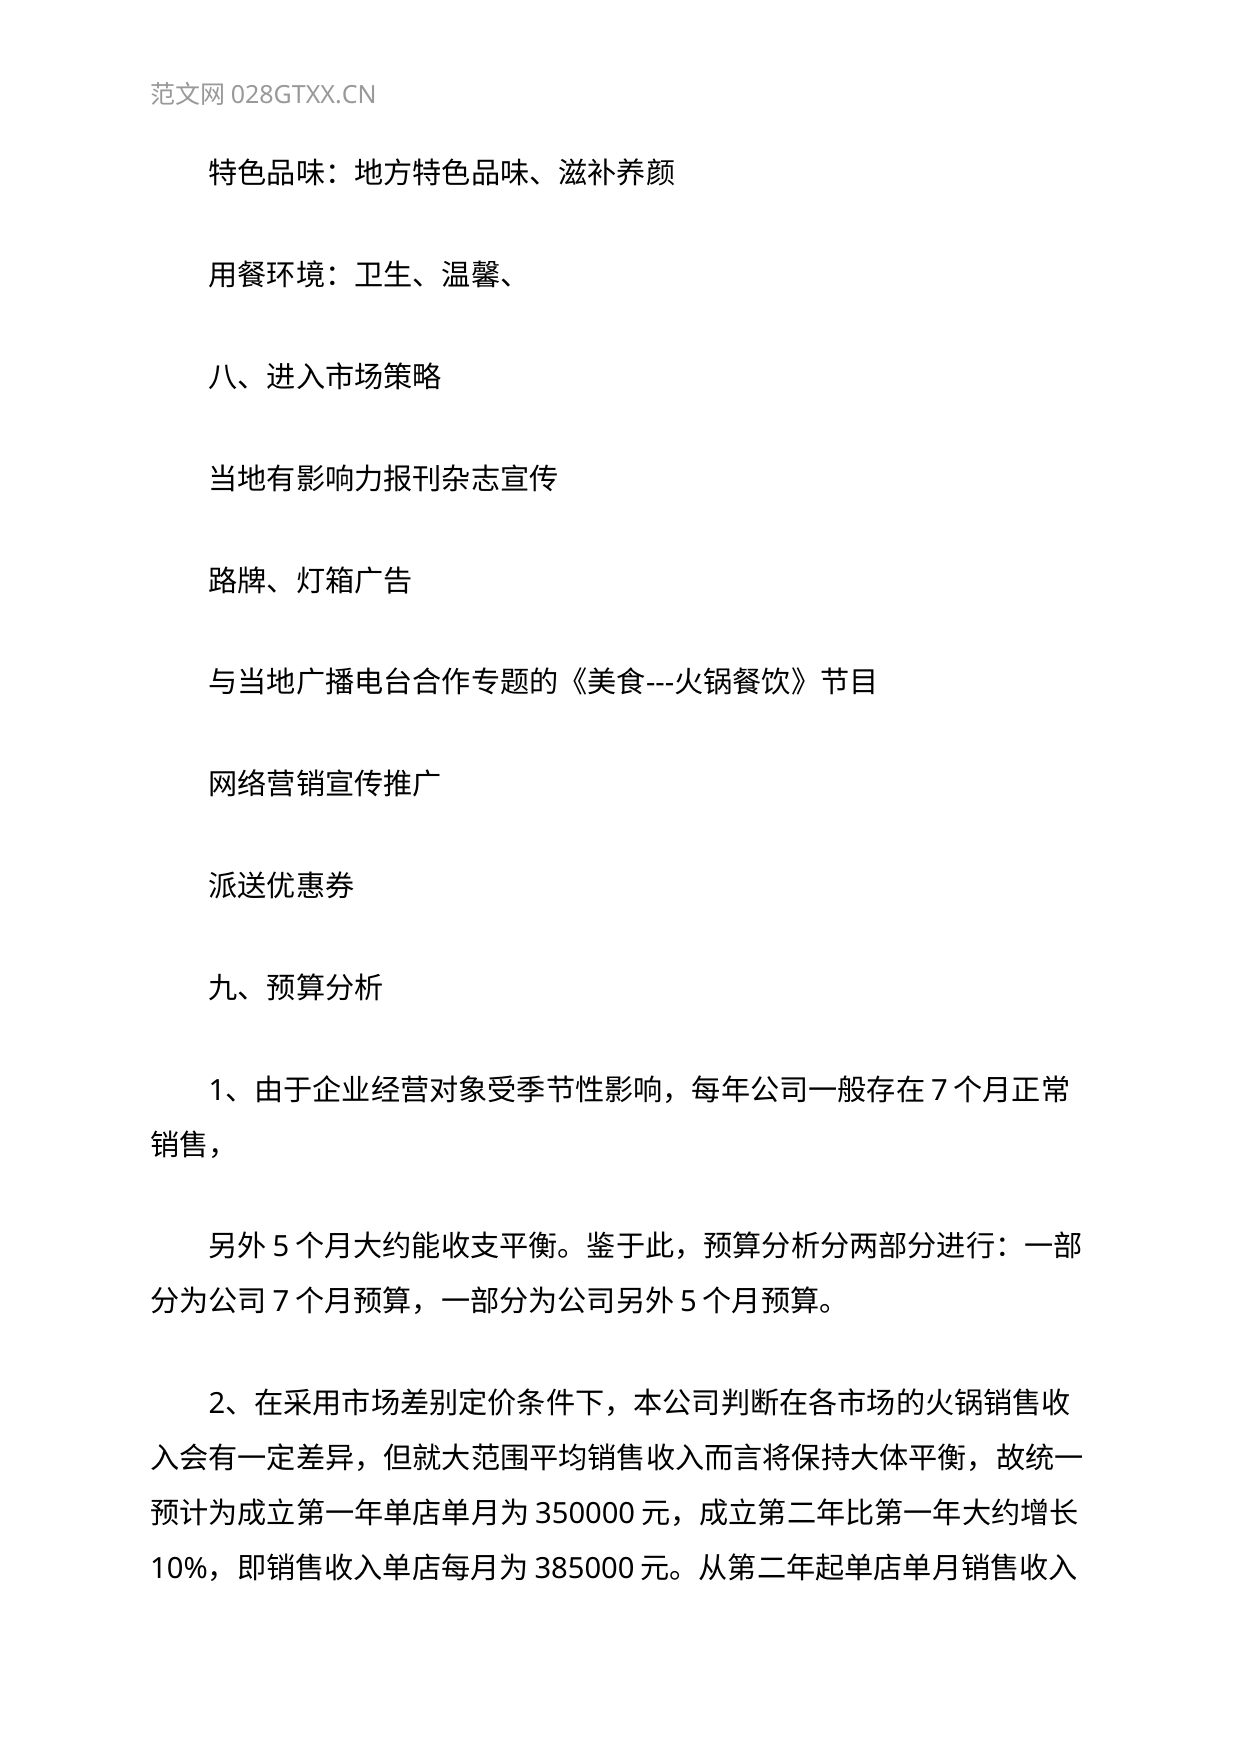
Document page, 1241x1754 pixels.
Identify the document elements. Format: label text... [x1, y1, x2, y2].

text 当地有影响力报刊杂志宣传 [150, 455, 1090, 498]
text 1、由于企业经营对象受季节性影响，每年公司一般存在7个月正常销售， [150, 1066, 1090, 1163]
text 八、进入市场策略 [150, 353, 1090, 396]
text 用餐环境：卫生、温馨、 [150, 252, 1090, 294]
text 九、预算分析 [150, 964, 1090, 1007]
text 特色品味：地方特色品味、滋补养颜 [150, 150, 1090, 192]
text 与当地广播电台合作专题的《美食---火锅餐饮》节目 [150, 659, 1090, 701]
text 另外5个月大约能收支平衡。鉴于此，预算分析分两部分进行：一部分为公司7个月预算，一部分为公司另外5个月预算。 [150, 1223, 1090, 1320]
text 网络营销宣传推广 [150, 761, 1090, 803]
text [150, 1380, 1090, 1587]
text 派送优惠券 [150, 863, 1090, 905]
text 路牌、灯箱广告 [150, 557, 1090, 599]
